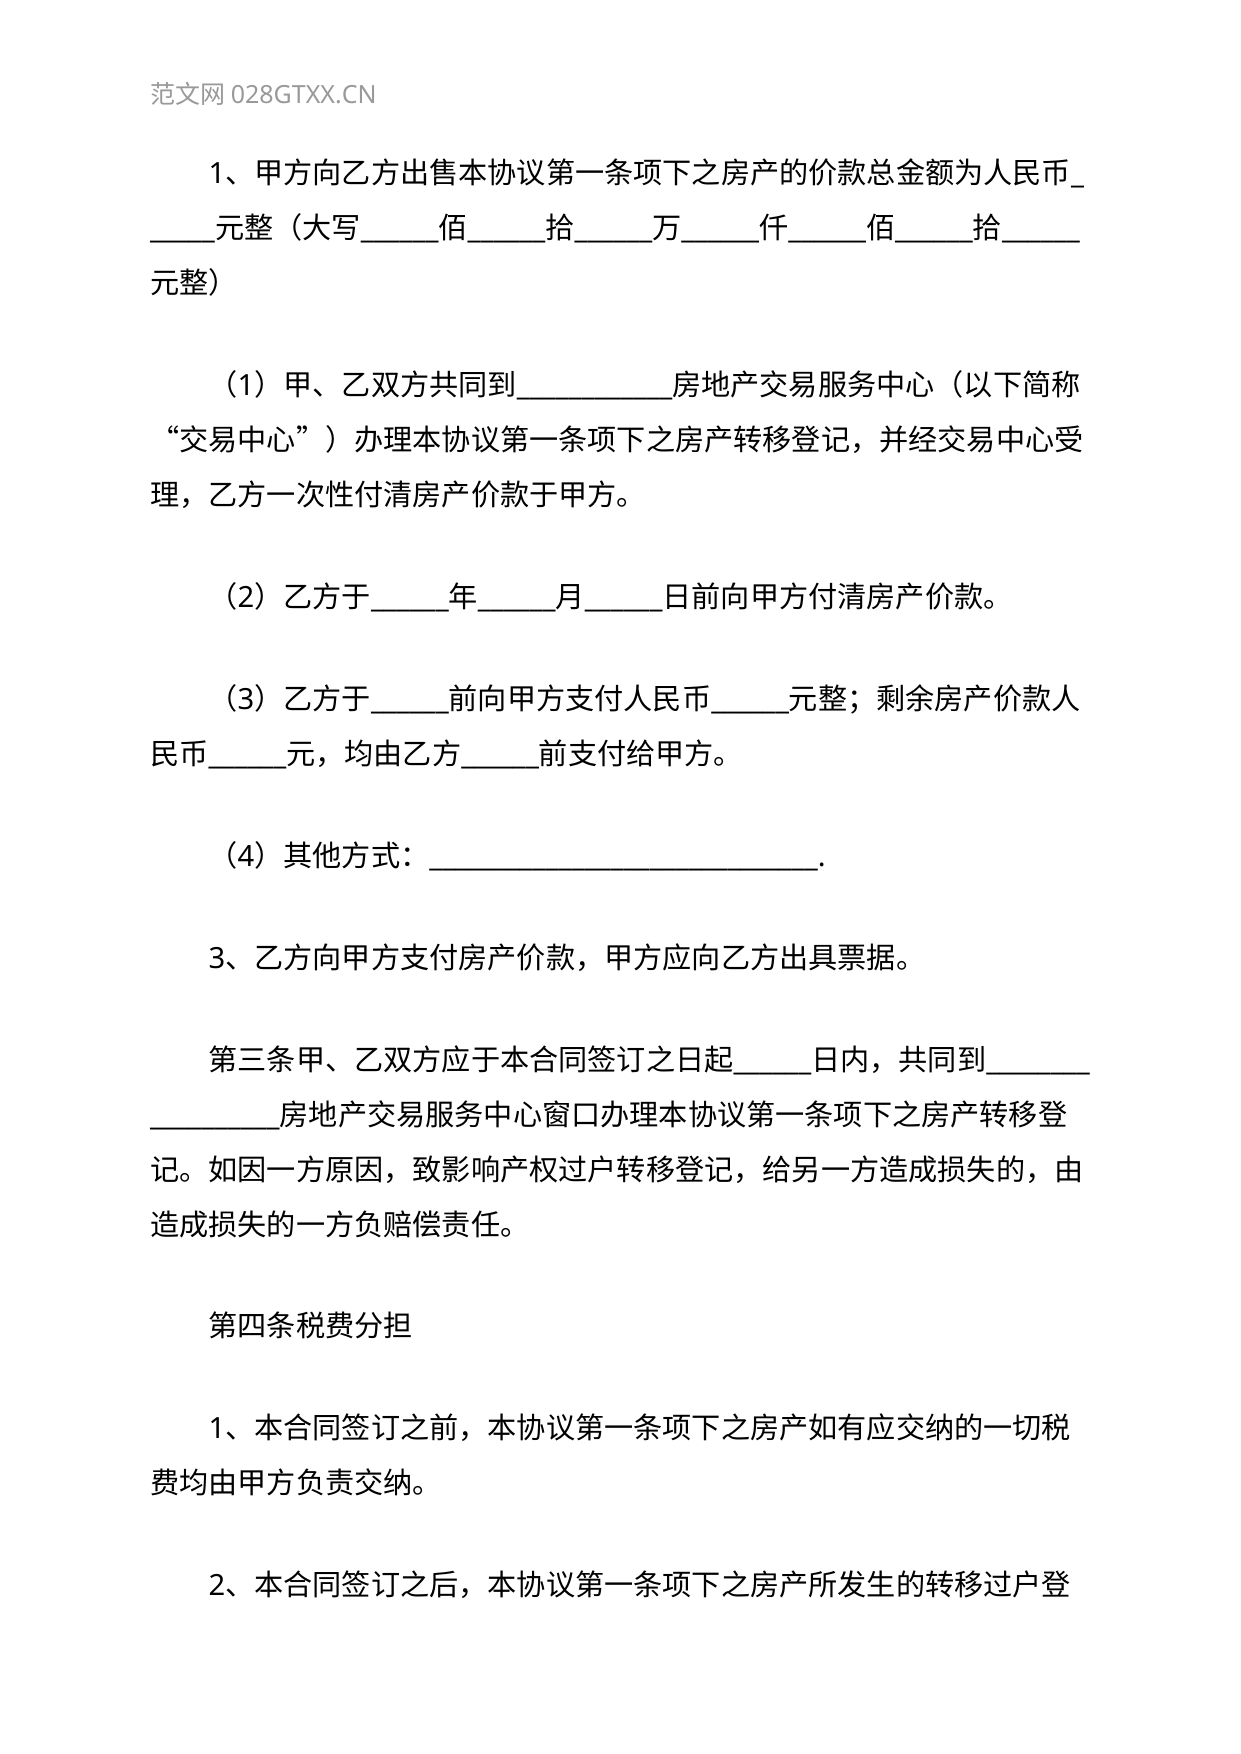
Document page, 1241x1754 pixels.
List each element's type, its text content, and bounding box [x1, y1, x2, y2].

text 3、乙方向甲方支付房产价款，甲方应向乙方出具票据。 [150, 934, 1090, 977]
text （3）乙方于______前向甲方支付人民币______元整；剩余房产价款人民币______元，均由乙方______前支付给甲方。 [150, 675, 1090, 773]
text 第四条税费分担 [150, 1303, 1090, 1345]
text （2）乙方于______年______月______日前向甲方付清房产价款。 [150, 573, 1090, 616]
text （1）甲、乙双方共同到____________房地产交易服务中心（以下简称“交易中心”）办理本协议第一条项下之房产转移登记，并经交易中心受理，乙方一次性付清房产价款于甲方。 [150, 362, 1090, 514]
text 第三条甲、乙双方应于本合同签订之日起______日内，共同到__________________房地产交易服务中心窗口办理本协议第一条项下之房产转移登记。如因一方原因，致影响产权过户转移登记，给另一方造成损失的，由造成损失的一方负赔偿责任。 [150, 1036, 1090, 1243]
text （4）其他方式：______________________________. [150, 832, 1090, 875]
text 1、本合同签订之前，本协议第一条项下之房产如有应交纳的一切税费均由甲方负责交纳。 [150, 1405, 1090, 1502]
text 1、甲方向乙方出售本协议第一条项下之房产的价款总金额为人民币______元整（大写______佰______拾______万______仟______佰______拾______元整） [150, 150, 1090, 302]
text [150, 1562, 1090, 1604]
